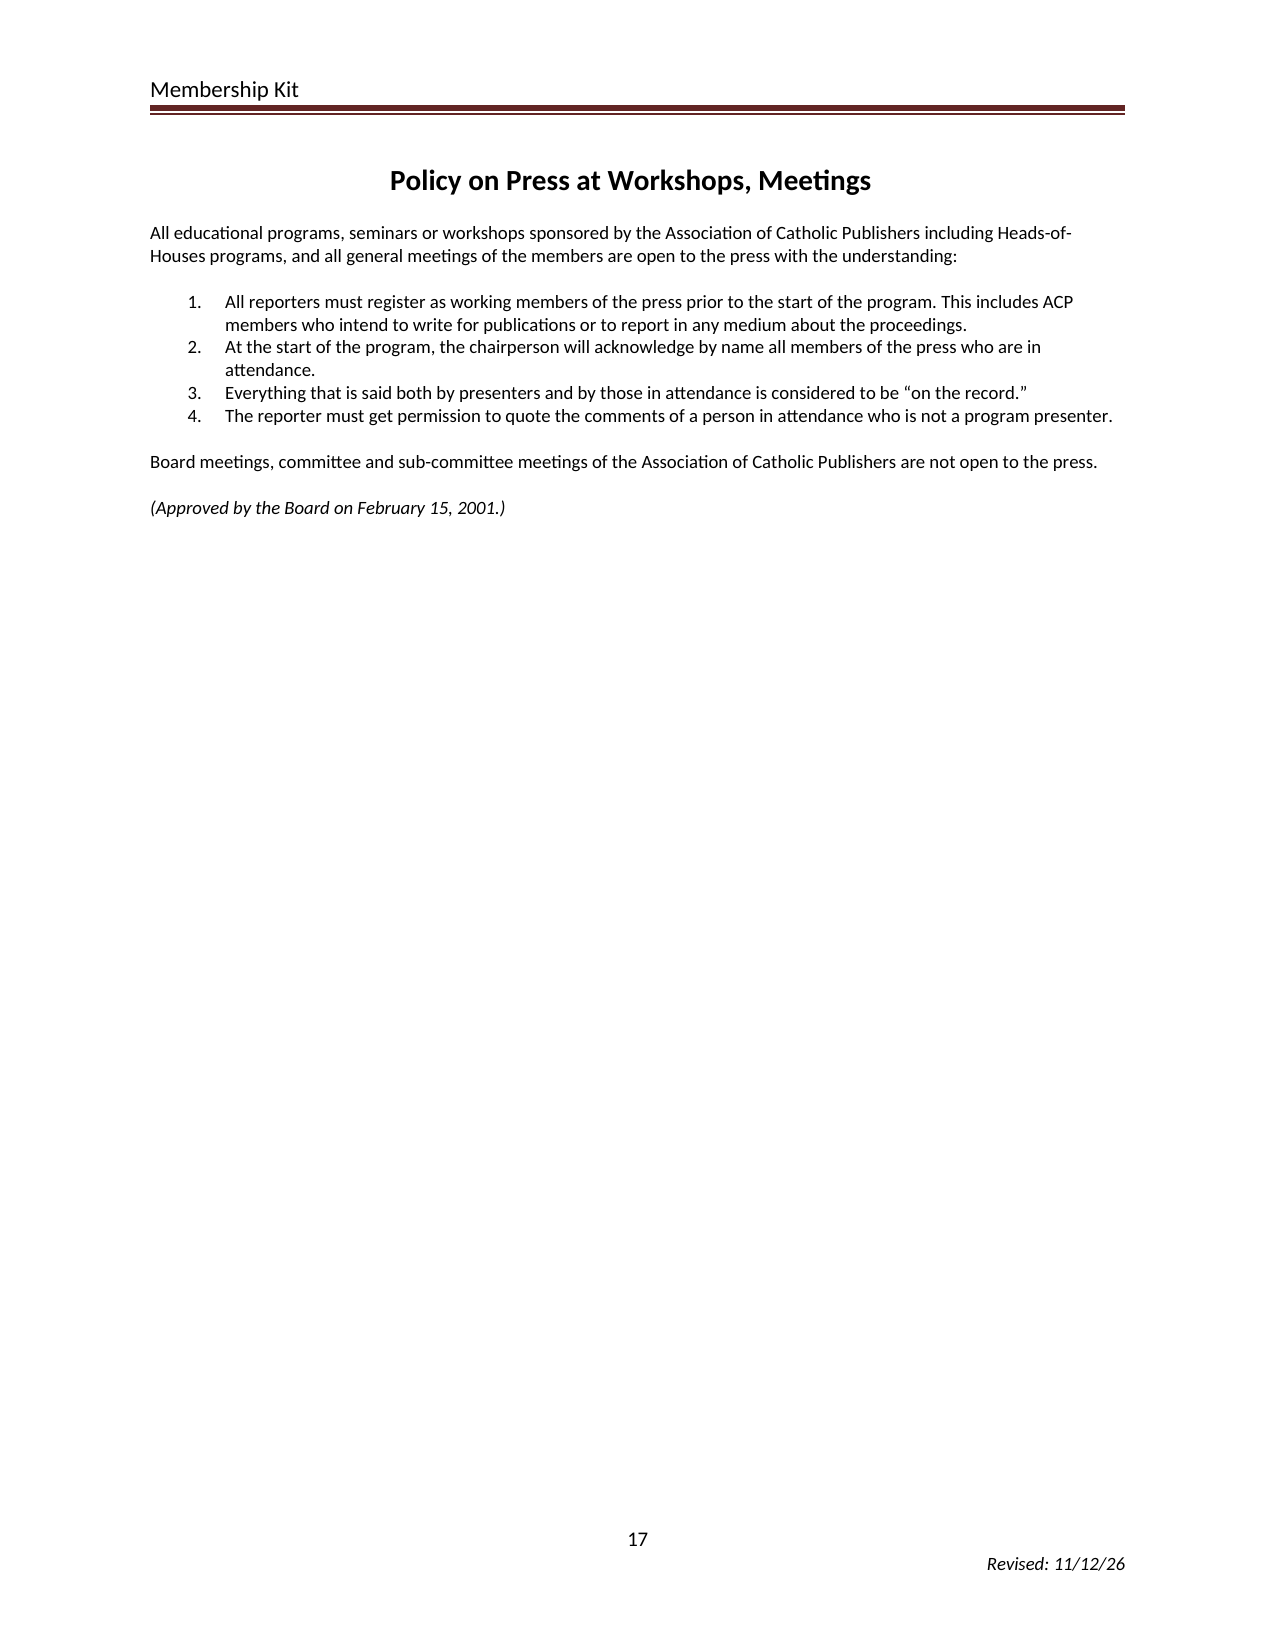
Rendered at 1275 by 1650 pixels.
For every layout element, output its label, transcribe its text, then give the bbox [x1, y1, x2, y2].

text 1. All reporters must register as working members of the press prior to the start of the program. This includes ACP members who intend to write for publications or to report in any medium about the proceedings. [187, 290, 1125, 336]
text 2. At the start of the program, the chairperson will acknowledge by name all members of the press who are in attendance. [187, 336, 1125, 381]
text Board meetings, committee and sub-committee meetings of the Association of Catholic Publishers are not open to the press. [150, 450, 1125, 473]
text 4. The reporter must get permission to quote the comments of a person in attendance who is not a program presenter. [187, 404, 1125, 427]
text All educational programs, seminars or workshops sponsored by the Association of Catholic Publishers including Heads-of-Houses programs, and all general meetings of the members are open to the press with the understanding: [150, 221, 1125, 267]
text 3. Everything that is said both by presenters and by those in attendance is considered to be “on the record.” [187, 381, 1125, 404]
text Policy on Press at Workshops, Meetings [150, 162, 1111, 198]
text (Approved by the Board on February 15, 2001.) [150, 496, 1125, 519]
